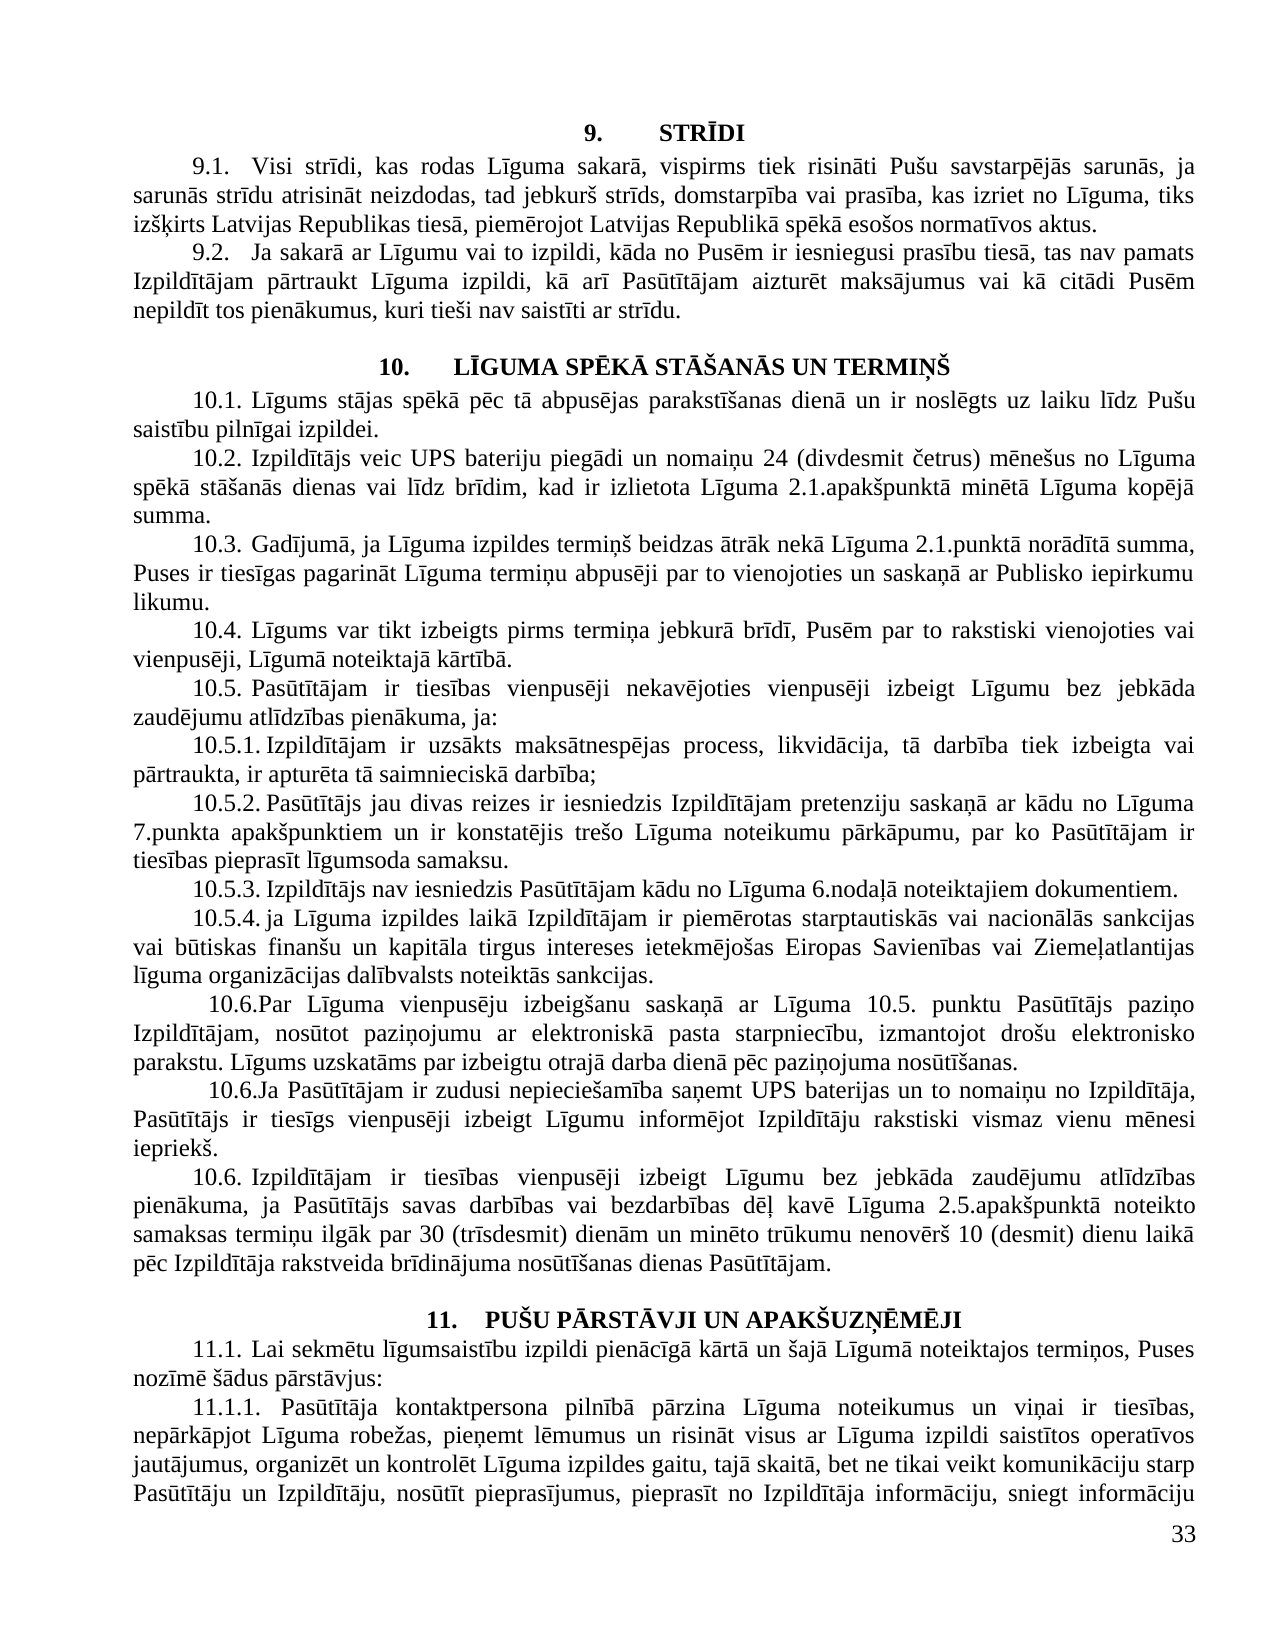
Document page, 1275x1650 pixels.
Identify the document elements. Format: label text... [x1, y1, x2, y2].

list Izpildītājs nav iesniedzis Pasūtītājam kādu no Līguma 6.nodaļā noteiktajiem dokumentiem. [133, 874, 1196, 903]
list Līgums stājas spēkā pēc tā abpusējas parakstīšanas dienā un ir noslēgts uz laiku līdz Pušu saistību pilnīgai izpildei. [133, 385, 1196, 443]
text 10.6.Ja Pasūtītājam ir zudusi nepieciešamība saņemt UPS baterijas un to nomaiņu no Izpildītāja, Pasūtītājs ir tiesīgs vienpusēji izbeigt Līgumu informējot Izpildītāju rakstiski vismaz vienu mēnesi iepriekš. [133, 1075, 1196, 1162]
list STRĪDI [133, 118, 1196, 147]
list Pasūtītājs jau divas reizes ir iesniedzis Izpildītājam pretenziju saskaņā ar kādu no Līguma 7.punkta apakšpunktiem un ir konstatējis trešo Līguma noteikumu pārkāpumu, par ko Pasūtītājam ir tiesības pieprasīt līgumsoda samaksu. [133, 788, 1196, 874]
list Lai sekmētu līgumsaistību izpildi pienācīgā kārtā un šajā Līgumā noteiktajos termiņos, Puses nozīmē šādus pārstāvjus: [133, 1334, 1196, 1392]
list Visi strīdi, kas rodas Līguma sakarā, vispirms tiek risināti Pušu savstarpējās sarunās, ja sarunās strīdu atrisināt neizdodas, tad jebkurš strīds, domstarpība vai prasība, kas izriet no Līguma, tiks izšķirts Latvijas Republikas tiesā, piemērojot Latvijas Republikā spēkā esošos normatīvos aktus. [133, 151, 1196, 237]
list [133, 1392, 1196, 1507]
text 10.6.Par Līguma vienpusēju izbeigšanu saskaņā ar Līguma 10.5. punktu Pasūtītājs paziņo Izpildītājam, nosūtot paziņojumu ar elektroniskā pasta starpniecību, izmantojot drošu elektronisko parakstu. Līgums uzskatāms par izbeigtu otrajā darba dienā pēc paziņojuma nosūtīšanas. [133, 989, 1196, 1075]
list Izpildītājam ir uzsākts maksātnespējas process, likvidācija, tā darbība tiek izbeigta vai pārtraukta, ir apturēta tā saimnieciskā darbība; [133, 730, 1196, 788]
list ja Līguma izpildes laikā Izpildītājam ir piemērotas starptautiskās vai nacionālās sankcijas vai būtiskas finanšu un kapitāla tirgus intereses ietekmējošas Eiropas Savienības vai Ziemeļatlantijas līguma organizācijas dalībvalsts noteiktās sankcijas. [133, 903, 1196, 989]
list PUŠU PĀRSTĀVJI UN APAKŠUZŅĒMĒJI [133, 1305, 1196, 1334]
list Izpildītājam ir tiesības vienpusēji izbeigt Līgumu bez jebkāda zaudējumu atlīdzības pienākuma, ja Pasūtītājs savas darbības vai bezdarbības dēļ kavē Līguma 2.5.apakšpunktā noteikto samaksas termiņu ilgāk par 30 (trīsdesmit) dienām un minēto trūkumu nenovērš 10 (desmit) dienu laikā pēc Izpildītāja rakstveida brīdinājuma nosūtīšanas dienas Pasūtītājam. [133, 1162, 1196, 1277]
list Pasūtītājam ir tiesības vienpusēji nekavējoties vienpusēji izbeigt Līgumu bez jebkāda zaudējumu atlīdzības pienākuma, ja: [133, 673, 1196, 730]
list Izpildītājs veic UPS bateriju piegādi un nomaiņu 24 (divdesmit četrus) mēnešus no Līguma spēkā stāšanās dienas vai līdz brīdim, kad ir izlietota Līguma 2.1.apakšpunktā minētā Līguma kopējā summa. [133, 443, 1196, 529]
list Ja sakarā ar Līgumu vai to izpildi, kāda no Pusēm ir iesniegusi prasību tiesā, tas nav pamats Izpildītājam pārtraukt Līguma izpildi, kā arī Pasūtītājam aizturēt maksājumus vai kā citādi Pusēm nepildīt tos pienākumus, kuri tieši nav saistīti ar strīdu. [133, 237, 1196, 324]
list Līgums var tikt izbeigts pirms termiņa jebkurā brīdī, Pusēm par to rakstiski vienojoties vai vienpusēji, Līgumā noteiktajā kārtībā. [133, 615, 1196, 673]
list LĪGUMA SPĒKĀ STĀŠANĀS UN TERMIŅŠ [133, 352, 1196, 381]
list Gadījumā, ja Līguma izpildes termiņš beidzas ātrāk nekā Līguma 2.1.punktā norādītā summa, Puses ir tiesīgas pagarināt Līguma termiņu abpusēji par to vienojoties un saskaņā ar Publisko iepirkumu likumu. [133, 529, 1196, 615]
